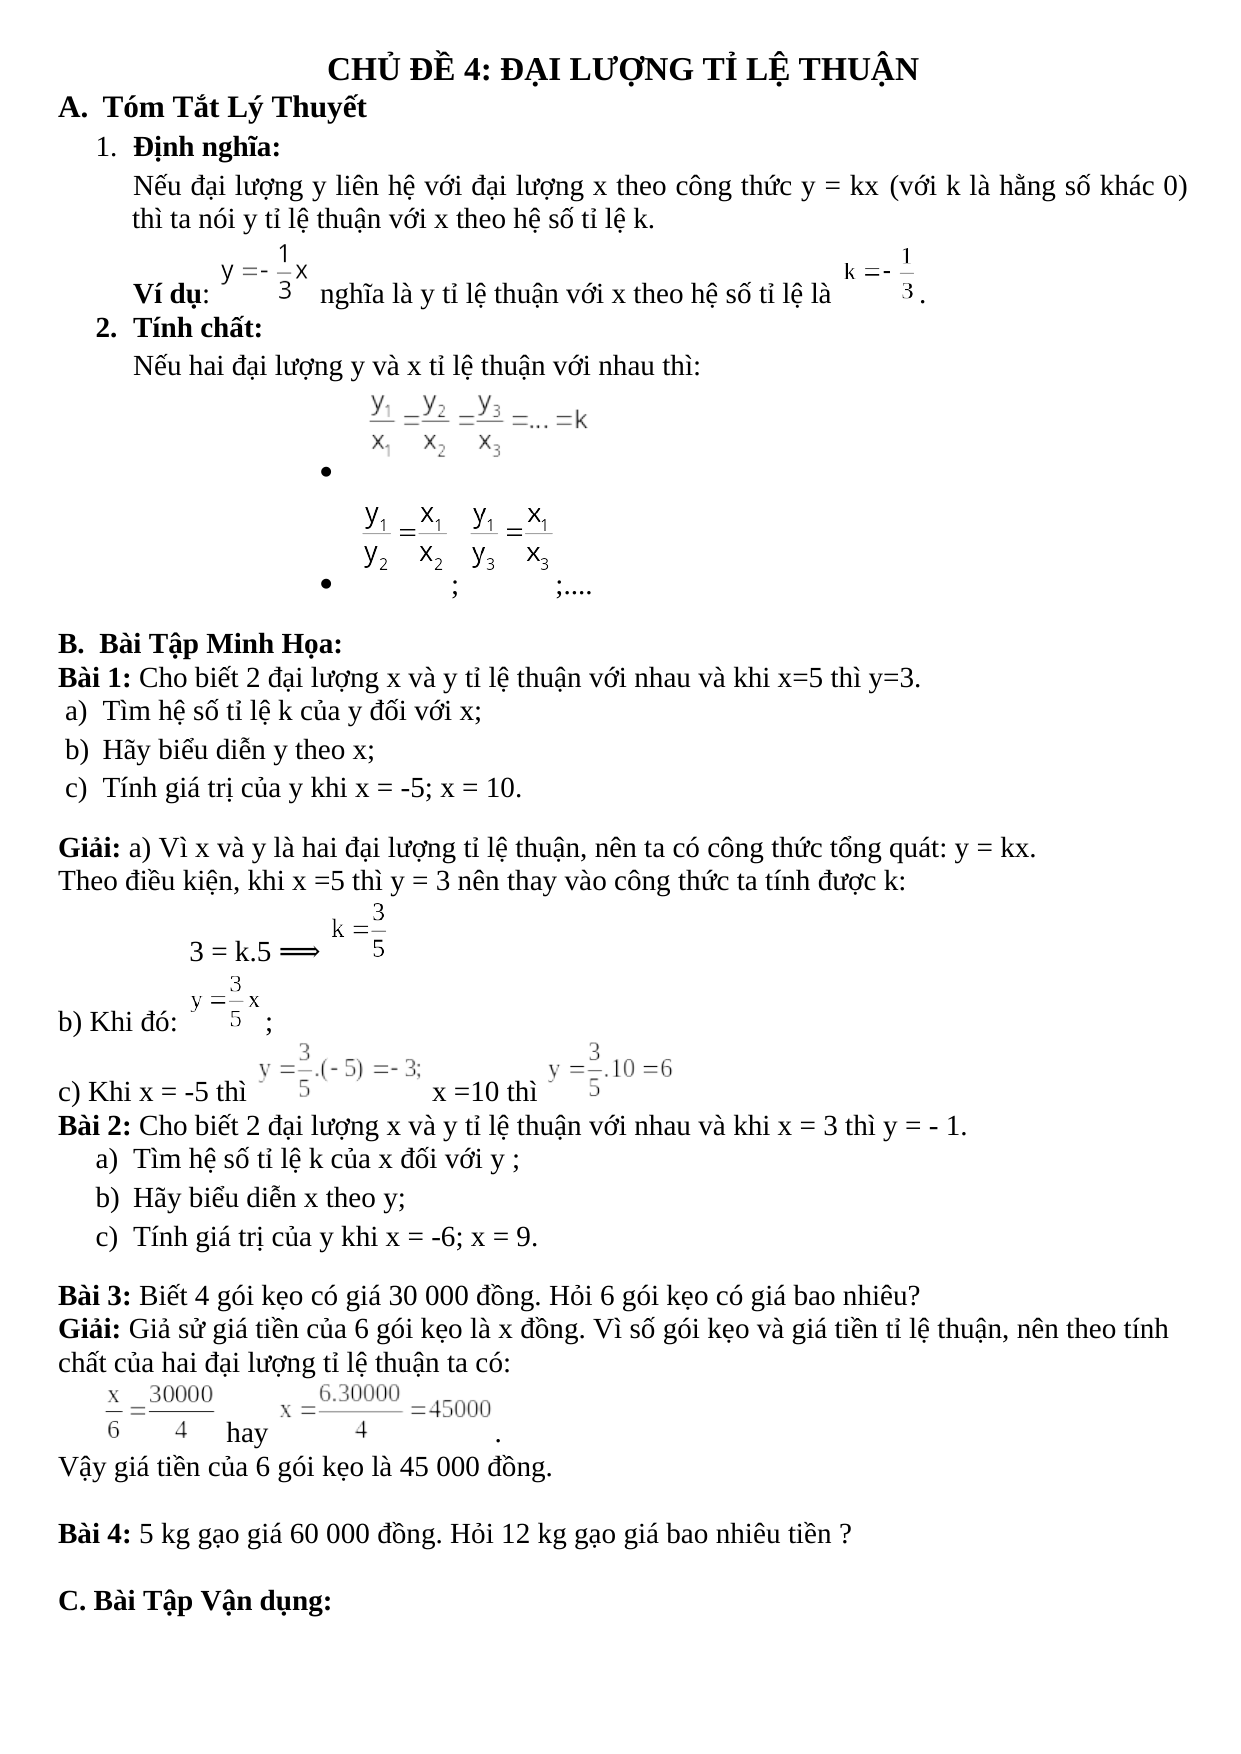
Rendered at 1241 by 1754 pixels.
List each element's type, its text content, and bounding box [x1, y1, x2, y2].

text Bài 4: 5 kg gạo giá 60 000 đồng. Hỏi 12 kg gạo giá bao nhiêu tiền ? [58, 1516, 1188, 1549]
list Tìm hệ số tỉ lệ k của y đối với x; [65, 693, 1188, 727]
list Tính chất: [95, 310, 1188, 343]
list Tính giá trị của y khi x = -6; x = 9. [95, 1219, 1188, 1252]
text Vậy giá tiền của 6 gói kẹo là 45 000 đồng. [58, 1449, 1188, 1482]
list Nếu hai đại lượng y và x tỉ lệ thuận với nhau thì: [133, 348, 1188, 382]
list ; ;.... [321, 494, 1188, 601]
text Theo điều kiện, khi x =5 thì y = 3 nên thay vào công thức ta tính được k: [58, 863, 1188, 897]
text Bài 1: Cho biết 2 đại lượng x và y tỉ lệ thuận với nhau và khi x=5 thì y=3. [58, 660, 1188, 693]
list Hãy biểu diễn x theo y; [95, 1180, 1188, 1214]
text Giải: Giả sử giá tiền của 6 gói kẹo là x đồng. Vì số gói kẹo và giá tiền tỉ lệ thuận, nên theo tính chất của hai đại lượng tỉ lệ thuận ta có: [58, 1312, 1188, 1379]
text b) Khi đó: ; [58, 967, 1188, 1038]
list Tính giá trị của y khi x = -5; x = 10. [65, 771, 1188, 804]
text CHỦ ĐỀ 4: ĐẠI LƯỢNG TỈ LỆ THUẬN [58, 49, 1188, 88]
list Hãy biểu diễn y theo x; [65, 732, 1188, 766]
text 3 = k.5 ⟹ [58, 897, 1188, 967]
list Tìm hệ số tỉ lệ k của x đối với y ; [95, 1142, 1188, 1175]
text Bài 2: Cho biết 2 đại lượng x và y tỉ lệ thuận với nhau và khi x = 3 thì y = - 1. [58, 1108, 1188, 1142]
list Nếu đại lượng y liên hệ với đại lượng x theo công thức y = kx (với k là hằng số khác 0) thì ta nói y tỉ lệ thuận với x theo hệ số tỉ lệ k. [132, 168, 1188, 235]
list Ví dụ: nghĩa là y tỉ lệ thuận với x theo hệ số tỉ lệ là . [102, 235, 1188, 310]
text Bài 3: Biết 4 gói kẹo có giá 30 000 đồng. Hỏi 6 gói kẹo có giá bao nhiêu? [58, 1278, 1188, 1312]
text B. Bài Tập Minh Họa: [58, 626, 1188, 660]
text c) Khi x = -5 thì x =10 thì [58, 1038, 1188, 1108]
text hay . [58, 1379, 1188, 1449]
text C. Bài Tập Vận dụng: [58, 1583, 1188, 1617]
list Định nghĩa: [95, 129, 1188, 163]
text Giải: a) Vì x và y là hai đại lượng tỉ lệ thuận, nên ta có công thức tổng quát: y = kx. [58, 830, 1188, 863]
list Tóm Tắt Lý Thuyết [58, 88, 1188, 124]
